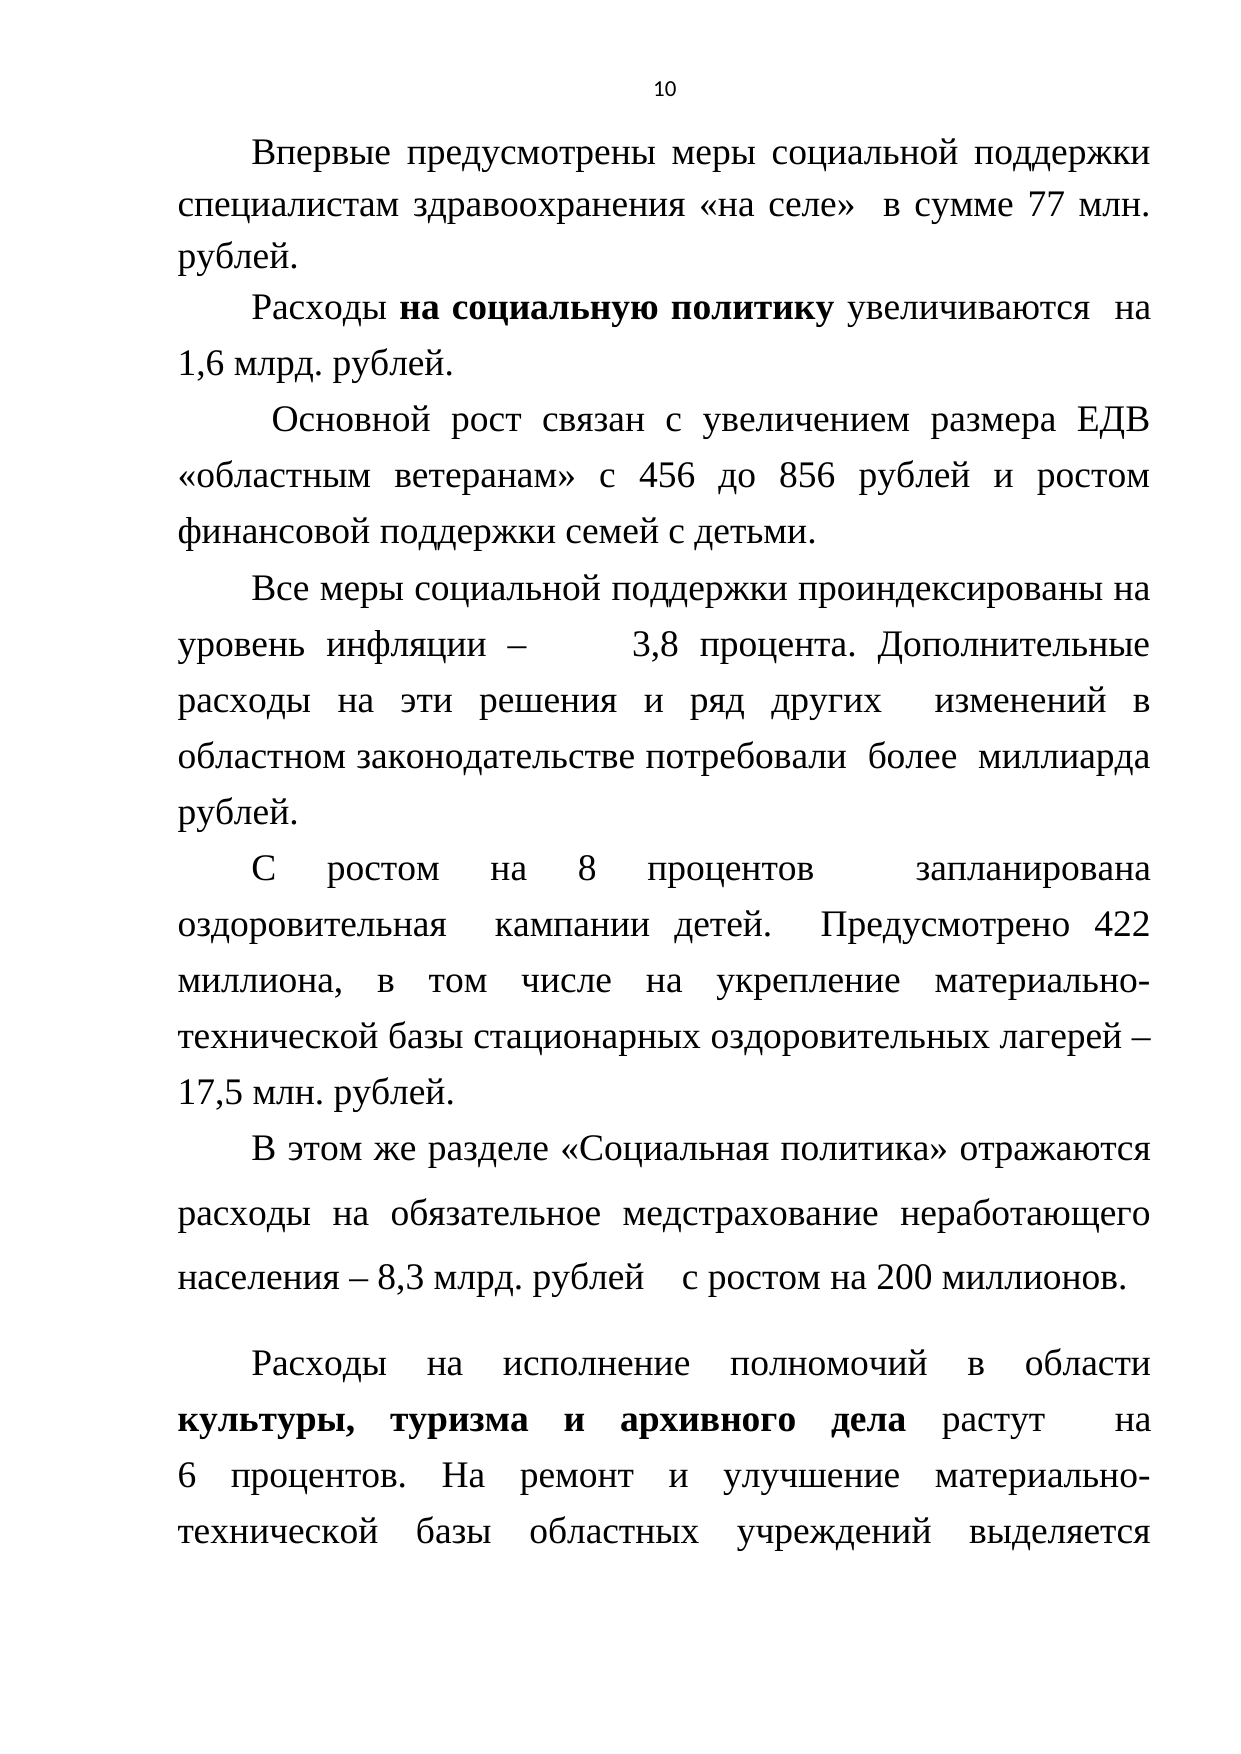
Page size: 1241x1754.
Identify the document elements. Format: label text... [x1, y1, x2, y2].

text Расходы на социальную политику увеличиваются на 1,6 млрд. рублей. [177, 285, 1152, 384]
text Впервые предусмотрены меры социальной поддержки специалистам здравоохранения «на селе» в сумме 77 млн. рублей. [177, 130, 1152, 276]
text С ростом на 8 процентов запланирована оздоровительная кампании детей. Предусмотрено 422 миллиона, в том числе на укрепление материально-технической базы стационарных оздоровительных лагерей – 17,5 млн. рублей. [177, 845, 1152, 1112]
text В этом же разделе «Социальная политика» отражаются расходы на обязательное медстрахование неработающего населения – 8,3 млрд. рублей с ростом на 200 миллионов. [177, 1125, 1152, 1298]
text Основной рост связан с увеличением размера ЕДВ «областным ветеранам» с 456 до 856 рублей и ростом финансовой поддержки семей с детьми. [177, 397, 1152, 552]
text Все меры социальной поддержки проиндексированы на уровень инфляции – 3,8 процента. Дополнительные расходы на эти решения и ряд других изменений в областном законодательстве потребовали более миллиарда рублей. [177, 565, 1152, 832]
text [177, 1340, 1152, 1552]
